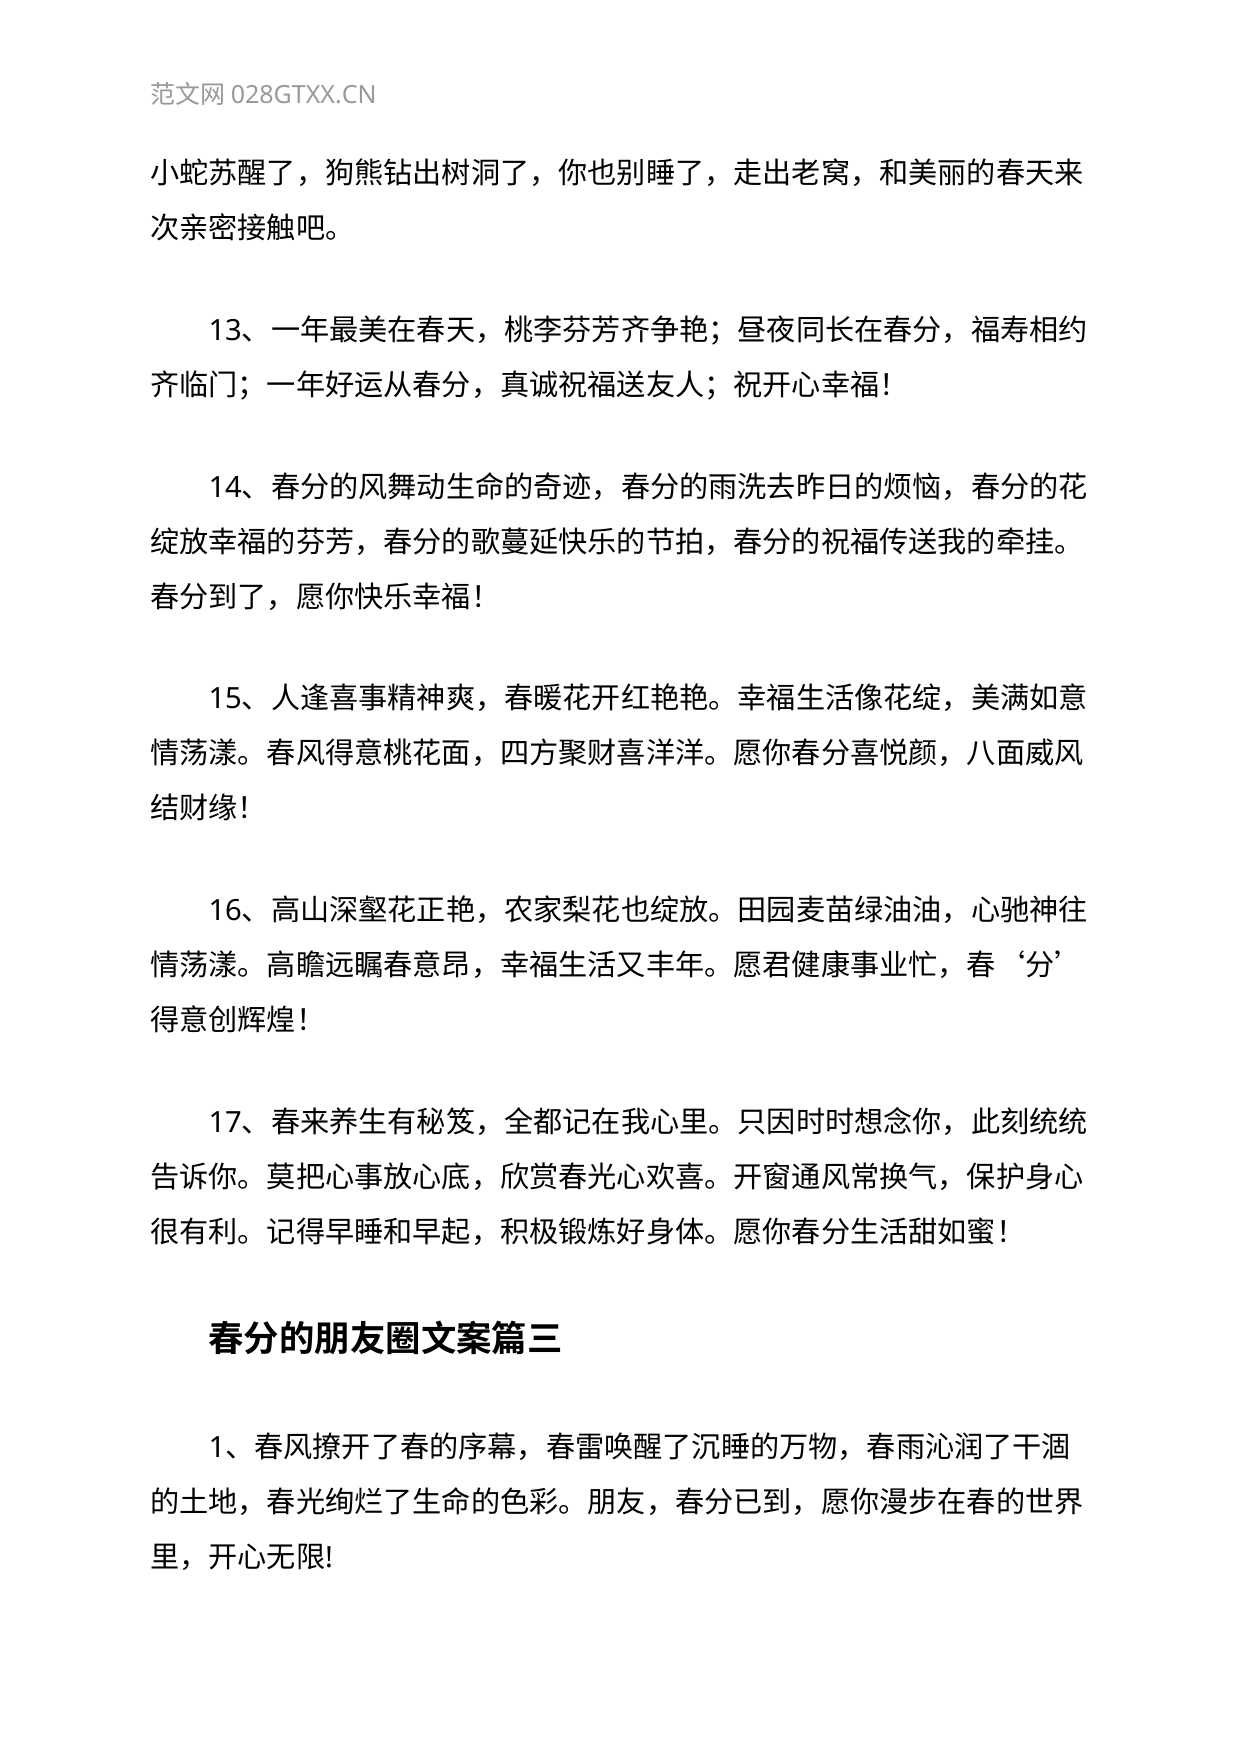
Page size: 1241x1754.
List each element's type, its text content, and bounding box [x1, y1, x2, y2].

text 16、高山深壑花正艳，农家梨花也绽放。田园麦苗绿油油，心驰神往情荡漾。高瞻远瞩春意昂，幸福生活又丰年。愿君健康事业忙，春‘分’得意创辉煌！ [150, 887, 1090, 1039]
text 13、一年最美在春天，桃李芬芳齐争艳；昼夜同长在春分，福寿相约齐临门；一年好运从春分，真诚祝福送友人；祝开心幸福！ [150, 307, 1090, 404]
text 1、春风撩开了春的序幕，春雷唤醒了沉睡的万物，春雨沁润了干涸的土地，春光绚烂了生命的色彩。朋友，春分已到，愿你漫步在春的世界里，开心无限! [150, 1423, 1090, 1576]
text 17、春来养生有秘笈，全都记在我心里。只因时时想念你，此刻统统告诉你。莫把心事放心底，欣赏春光心欢喜。开窗通风常换气，保护身心很有利。记得早睡和早起，积极锻炼好身体。愿你春分生活甜如蜜！ [150, 1098, 1090, 1251]
text 15、人逢喜事精神爽，春暖花开红艳艳。幸福生活像花绽，美满如意情荡漾。春风得意桃花面，四方聚财喜洋洋。愿你春分喜悦颜，八面威风结财缘！ [150, 675, 1090, 827]
text 14、春分的风舞动生命的奇迹，春分的雨洗去昨日的烦恼，春分的花绽放幸福的芬芳，春分的歌蔓延快乐的节拍，春分的祝福传送我的牵挂。春分到了，愿你快乐幸福！ [150, 463, 1090, 616]
text 春分的朋友圈文案篇三 [150, 1310, 1090, 1361]
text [150, 150, 1090, 247]
